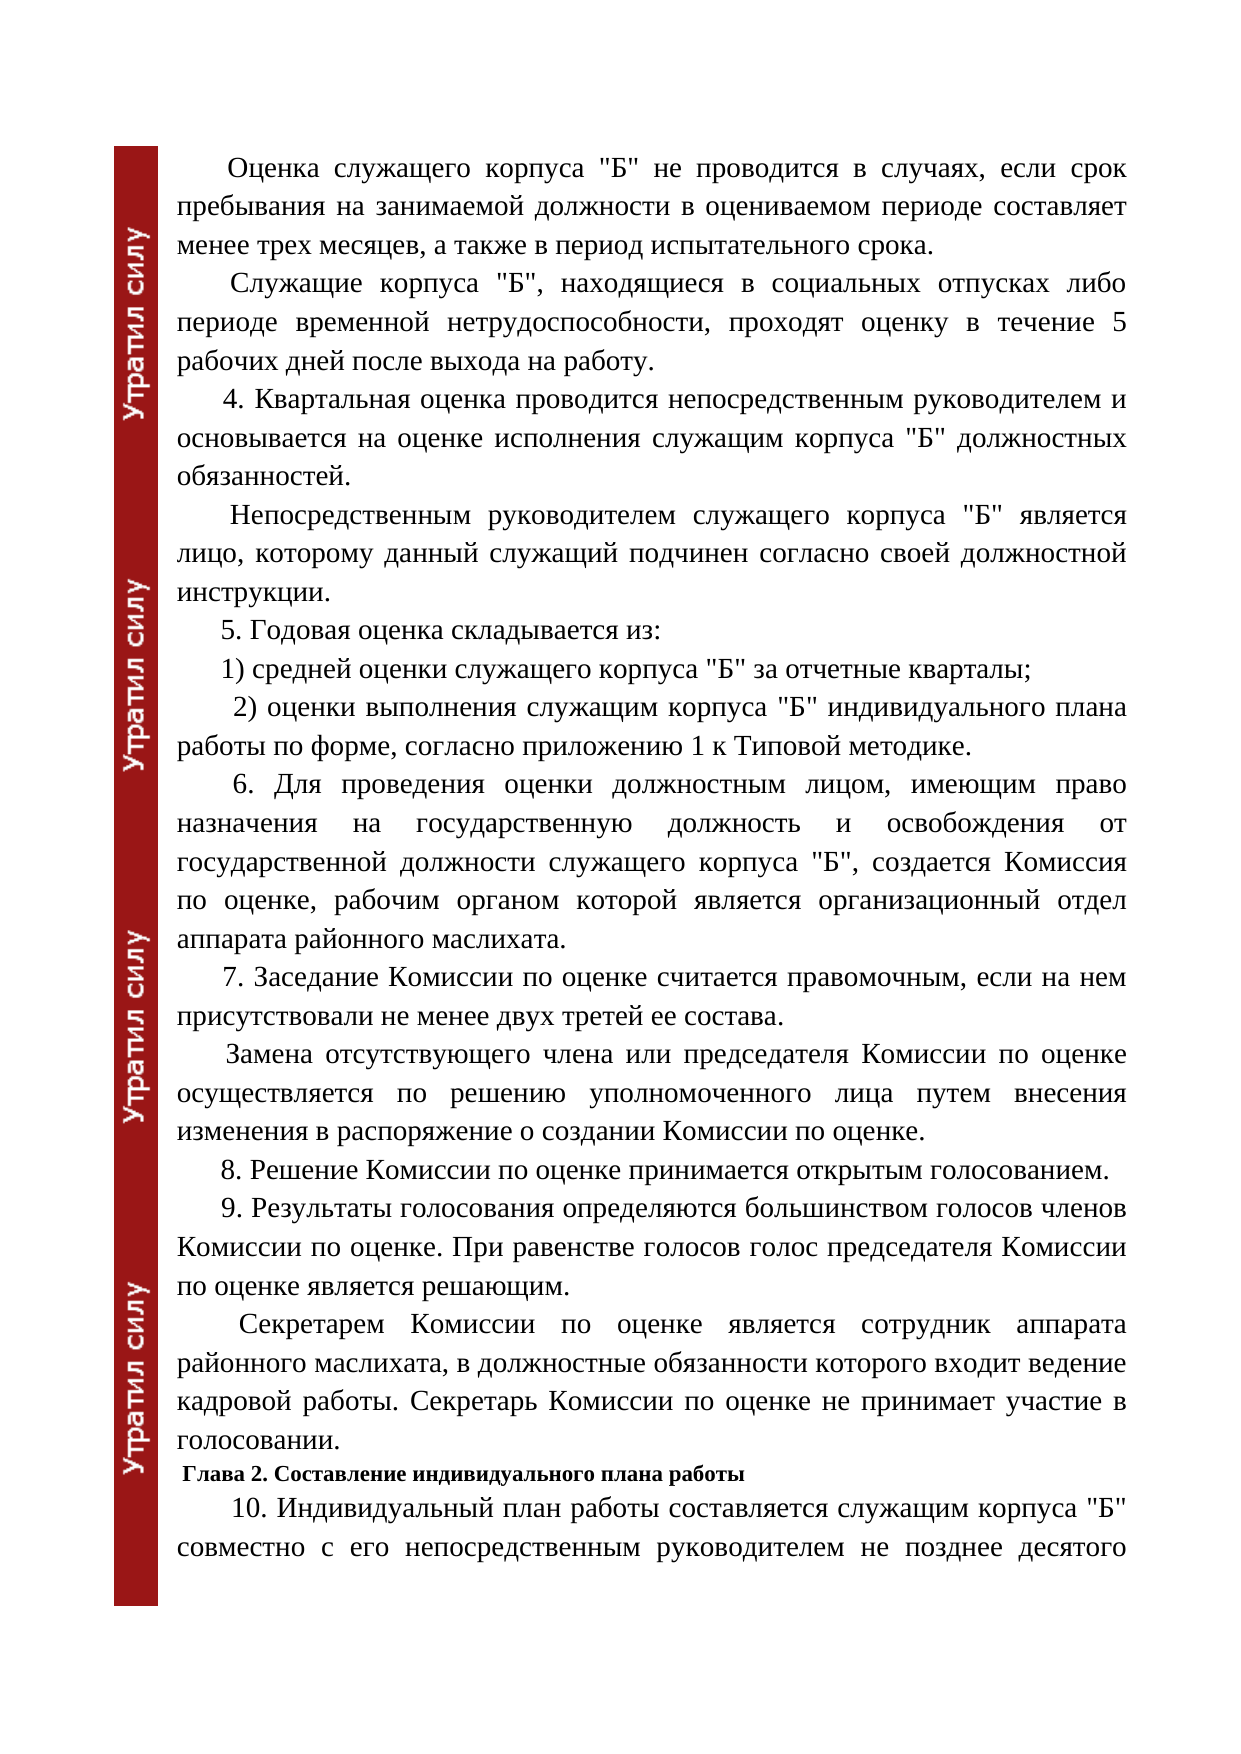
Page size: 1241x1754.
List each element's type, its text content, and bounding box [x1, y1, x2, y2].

picture [114, 1301, 158, 1306]
picture [114, 1031, 158, 1036]
text 6. Для проведения оценки должностным лицом, имеющим право назначения на государственную должность и освобождения от государственной должности служащего корпуса "Б", создается Комиссия по оценке, рабочим органом которой является организационный отдел аппарата районного маслихата. [112, 767, 1128, 954]
picture [114, 376, 158, 381]
text 1) средней оценки служащего корпуса "Б" за отчетные кварталы; [112, 651, 1128, 684]
picture [114, 1147, 158, 1152]
text 8. Решение Комиссии по оценке принимается открытым голосованием. [112, 1152, 1128, 1186]
picture [114, 1487, 158, 1491]
text Оценка служащего корпуса "Б" не проводится в случаях, если срок пребывания на занимаемой должности в оцениваемом периоде составляет менее трех месяцев, а также в период испытательного срока. [112, 150, 1128, 261]
text Служащие корпуса "Б", находящиеся в социальных отпусках либо периоде временной нетрудоспособности, проходят оценку в течение 5 рабочих дней после выхода на работу. [112, 266, 1128, 376]
picture [114, 1186, 158, 1191]
text 7. Заседание Комиссии по оценке считается правомочным, если на нем присутствовали не менее двух третей ее состава. [112, 959, 1128, 1031]
picture [114, 146, 158, 150]
picture [114, 1455, 158, 1460]
text 5. Годовая оценка складывается из: [112, 612, 1128, 646]
text Секретарем Комиссии по оценке является сотрудник аппарата районного маслихата, в должностные обязанности которого входит ведение кадровой работы. Секретарь Комиссии по оценке не принимает участие в голосовании. [112, 1306, 1128, 1455]
text Глава 2. Составление индивидуального плана работы [112, 1460, 1128, 1487]
picture [114, 1563, 158, 1606]
text Непосредственным руководителем служащего корпуса "Б" является лицо, которому данный служащий подчинен согласно своей должностной инструкции. [112, 497, 1128, 607]
picture [114, 492, 158, 497]
picture [114, 261, 158, 266]
text 4. Квартальная оценка проводится непосредственным руководителем и основывается на оценке исполнения служащим корпуса "Б" должностных обязанностей. [112, 381, 1128, 492]
text Замена отсутствующего члена или председателя Комиссии по оценке осуществляется по решению уполномоченного лица путем внесения изменения в распоряжение о создании Комиссии по оценке. [112, 1036, 1128, 1147]
picture [114, 684, 158, 689]
text 9. Результаты голосования определяются большинством голосов членов Комиссии по оценке. При равенстве голосов голос председателя Комиссии по оценке является решающим. [112, 1191, 1128, 1301]
picture [114, 954, 158, 959]
text 2) оценки выполнения служащим корпуса "Б" индивидуального плана работы по форме, согласно приложению 1 к Типовой методике. [112, 689, 1128, 762]
picture [114, 646, 158, 651]
picture [114, 762, 158, 767]
picture [114, 607, 158, 612]
